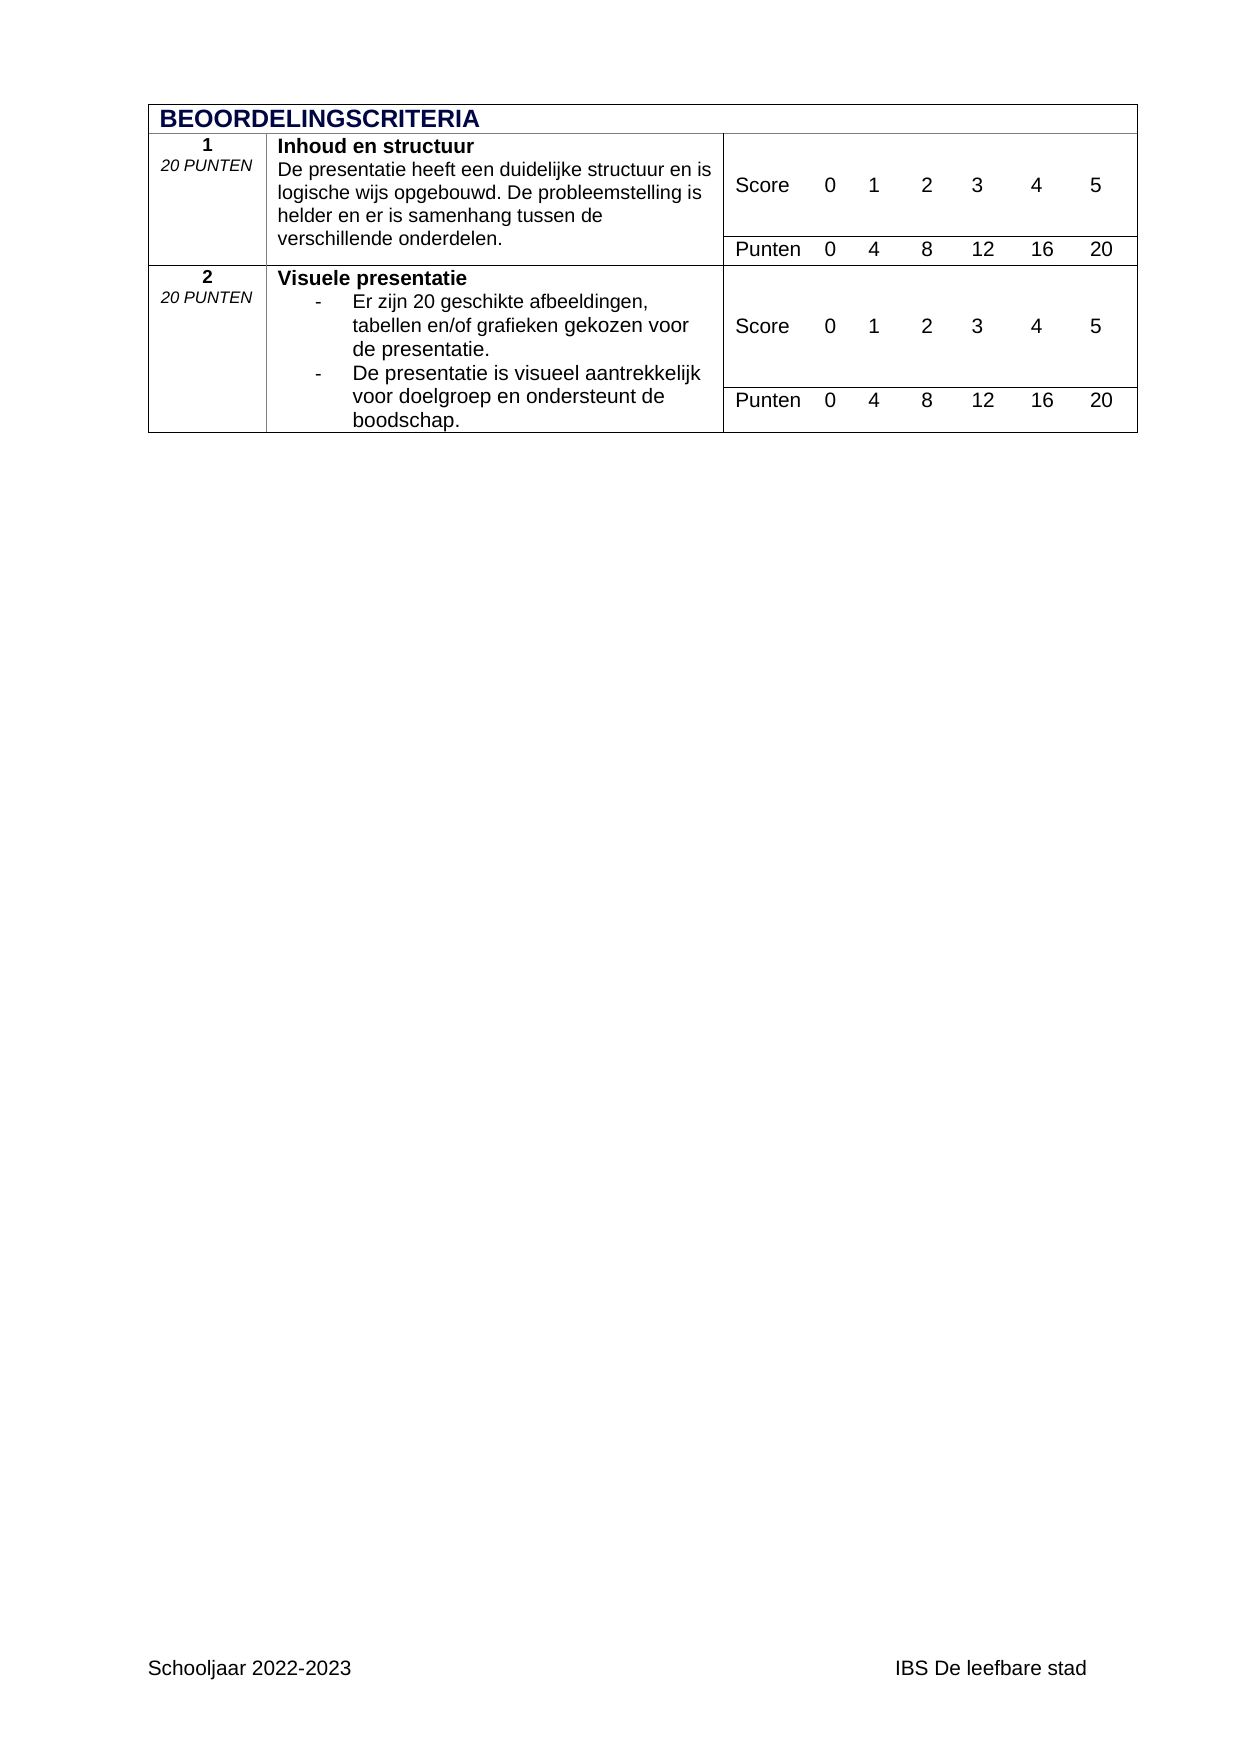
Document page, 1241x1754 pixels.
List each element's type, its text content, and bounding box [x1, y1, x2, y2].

table_cell Score [724, 134, 813, 236]
table_cell 5 [1079, 134, 1137, 236]
table_cell 4 [1019, 134, 1078, 236]
table_cell 0 [813, 134, 857, 236]
table_cell 20 [1079, 237, 1137, 265]
table_header Beoordelingscriteria [149, 105, 1137, 133]
table_cell 2 20 punten [149, 266, 266, 432]
table_cell 8 [910, 388, 960, 432]
table_cell Visuele presentatie Er zijn 20 geschikte afbeeldingen, tabellen en/of grafieken gekozen voor de presentatie. De presentatie is visueel aantrekkelijk voor doelgroep en ondersteunt de boodschap. [267, 266, 723, 432]
table_cell 4 [1019, 266, 1078, 387]
table_cell 1 [857, 266, 910, 387]
table_cell 0 [813, 266, 857, 387]
table_cell 20 [1079, 388, 1137, 432]
table_cell 0 [813, 388, 857, 432]
table_cell 4 [857, 388, 910, 432]
table_cell 2 [910, 134, 960, 236]
table_cell 1 [857, 134, 910, 236]
table_cell 16 [1019, 388, 1078, 432]
table_cell 1 20 punten [149, 134, 266, 265]
table_cell 3 [960, 266, 1019, 387]
table_cell Punten [724, 388, 813, 432]
table_cell 3 [960, 134, 1019, 236]
table_cell 0 [813, 237, 857, 265]
table_cell 5 [1079, 266, 1137, 387]
table_cell 8 [910, 237, 960, 265]
table_cell 12 [960, 388, 1019, 432]
table_cell 16 [1019, 237, 1078, 265]
table_cell Score [724, 266, 813, 387]
table_cell 4 [857, 237, 910, 265]
table_cell 12 [960, 237, 1019, 265]
table_cell Inhoud en structuur De presentatie heeft een duidelijke structuur en is logische wijs opgebouwd. De probleemstelling is helder en er is samenhang tussen de verschillende onderdelen. [267, 134, 723, 265]
table_cell 2 [910, 266, 960, 387]
table_cell Punten [724, 237, 813, 265]
